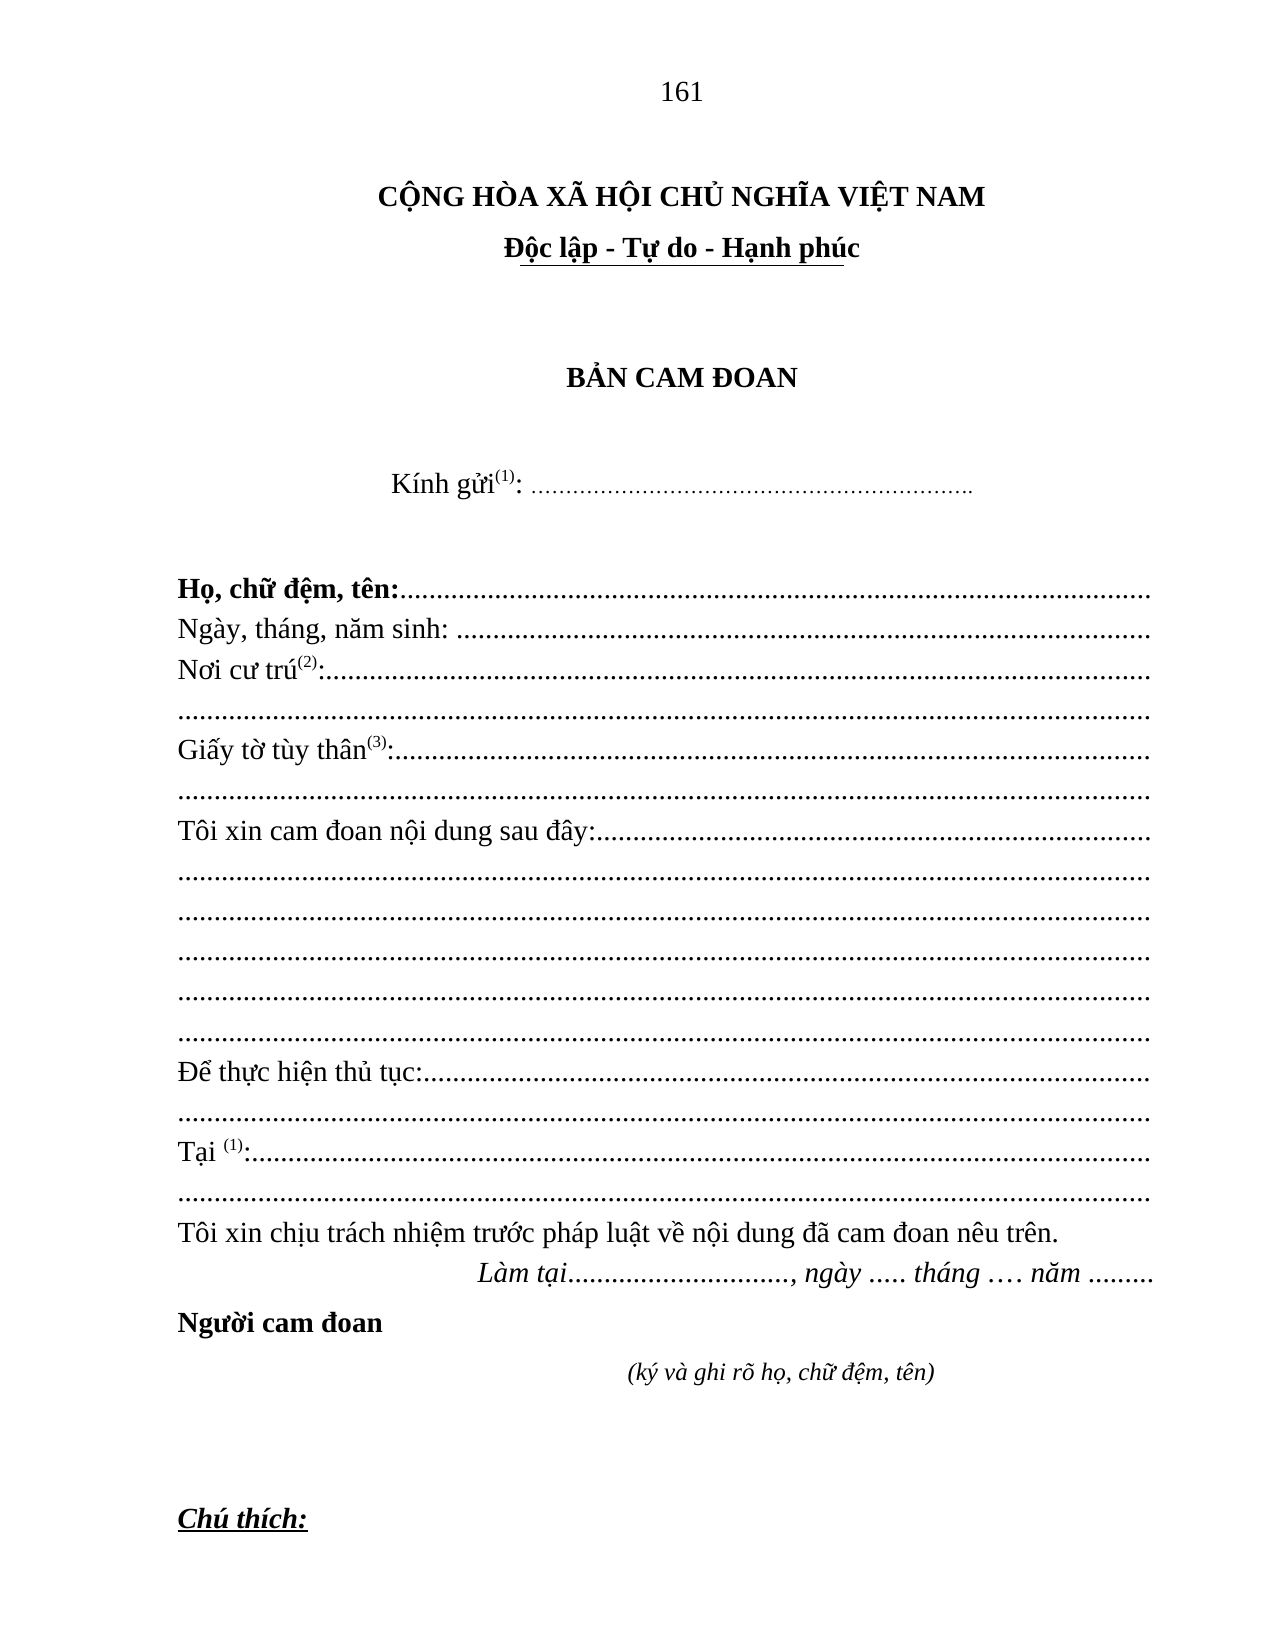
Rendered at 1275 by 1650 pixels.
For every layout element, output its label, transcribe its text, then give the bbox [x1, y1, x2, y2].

text Tại (1):. [177, 1134, 1186, 1168]
text BẢN CAM ĐOAN [177, 360, 1186, 394]
text Người cam đoan [177, 1305, 1186, 1339]
text Để thực hiện thủ tục: [177, 1054, 1186, 1087]
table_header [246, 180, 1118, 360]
text Tôi xin chịu trách nhiệm trước pháp luật về nội dung đã cam đoan nêu trên. [177, 1215, 1186, 1248]
text Kính gửi(1): ………………………………………………………. [177, 466, 1186, 499]
text Ngày, tháng, năm sinh: [177, 612, 1186, 645]
text (ký và ghi rõ họ, chữ đệm, tên) [177, 1355, 1186, 1385]
text Làm tại , ngày tháng năm [402, 1255, 1186, 1288]
text Nơi cư trú(2): [177, 652, 1186, 685]
text Chú thích: [177, 1501, 1186, 1535]
text Tôi xin cam đoan nội dung sau đây: [177, 813, 1186, 846]
text Giấy tờ tùy thân(3): [177, 732, 1186, 766]
text Họ, chữ đệm, tên: [177, 571, 1186, 605]
